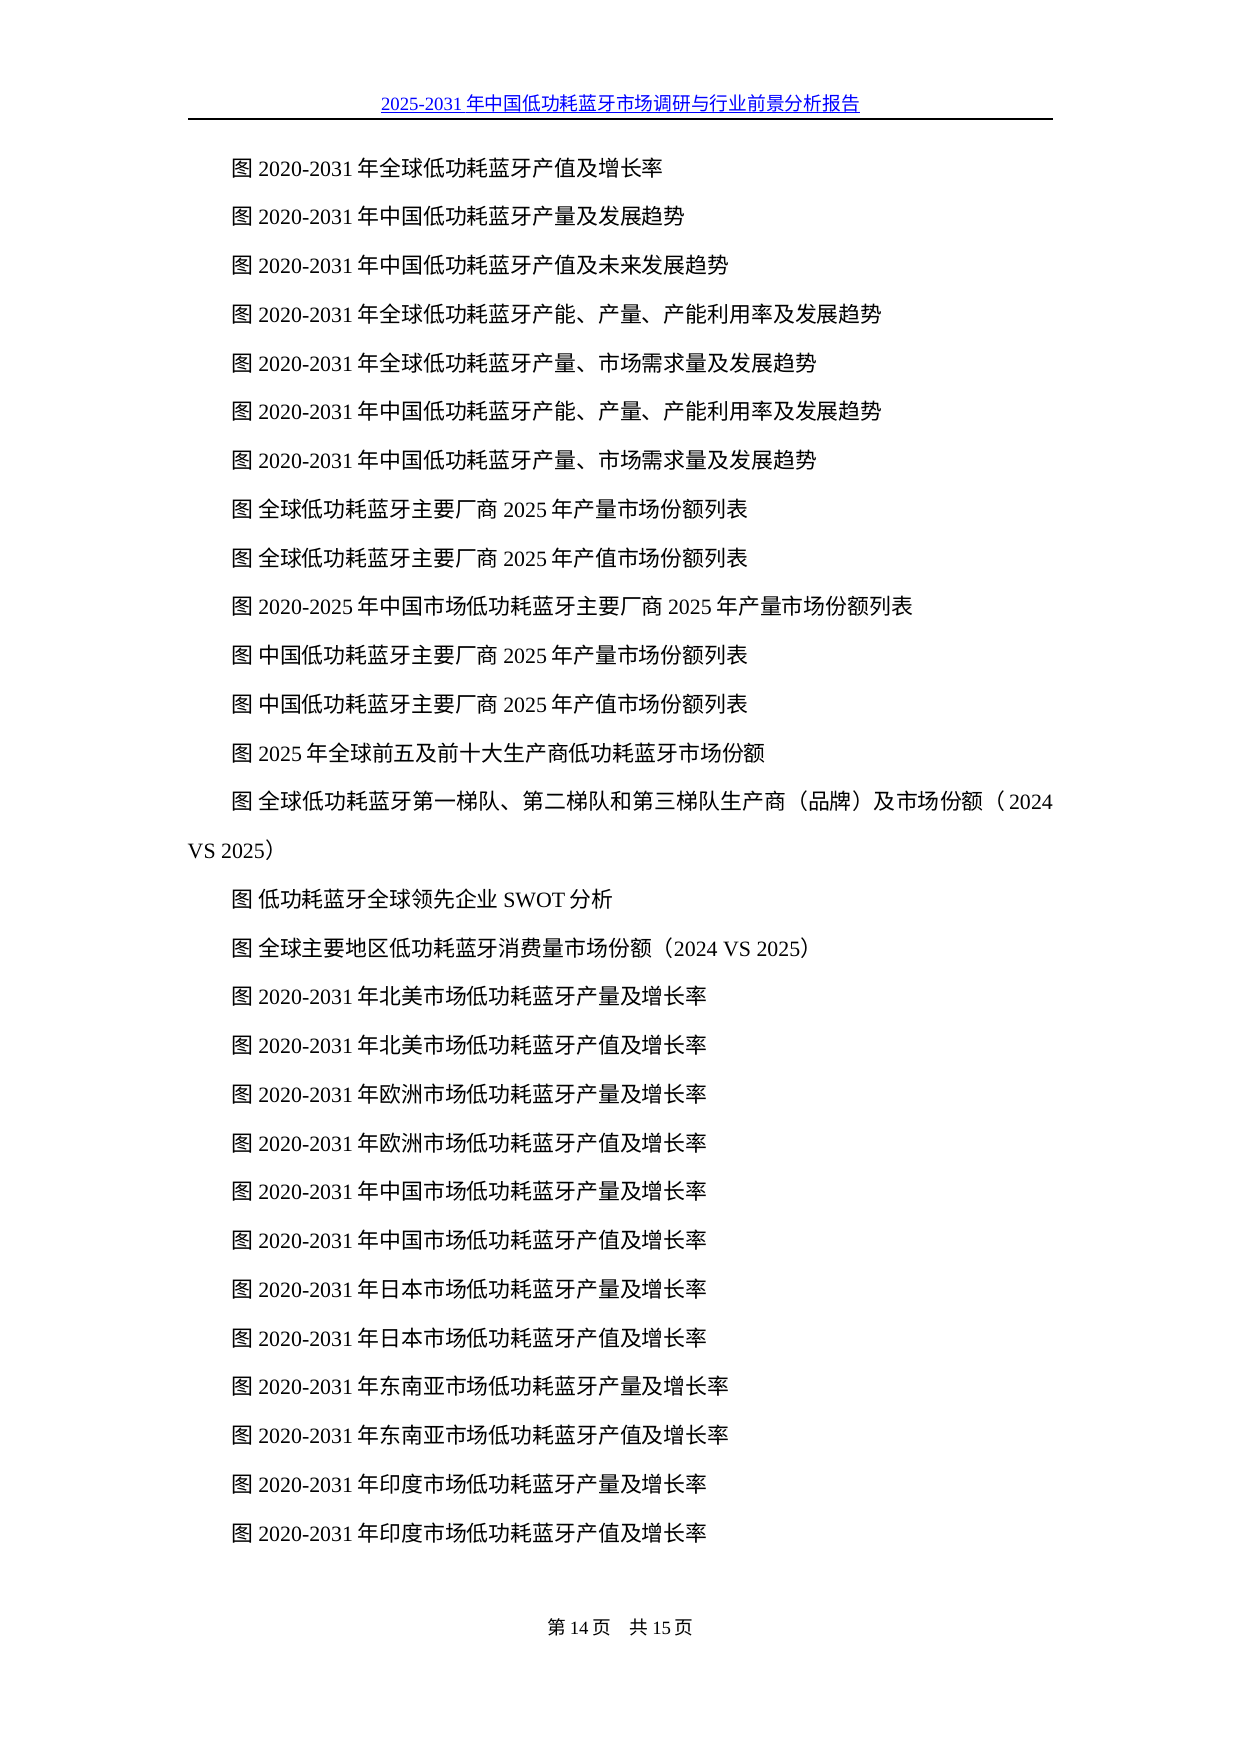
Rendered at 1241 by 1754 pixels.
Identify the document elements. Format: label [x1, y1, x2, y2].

text [187, 150, 1053, 1548]
